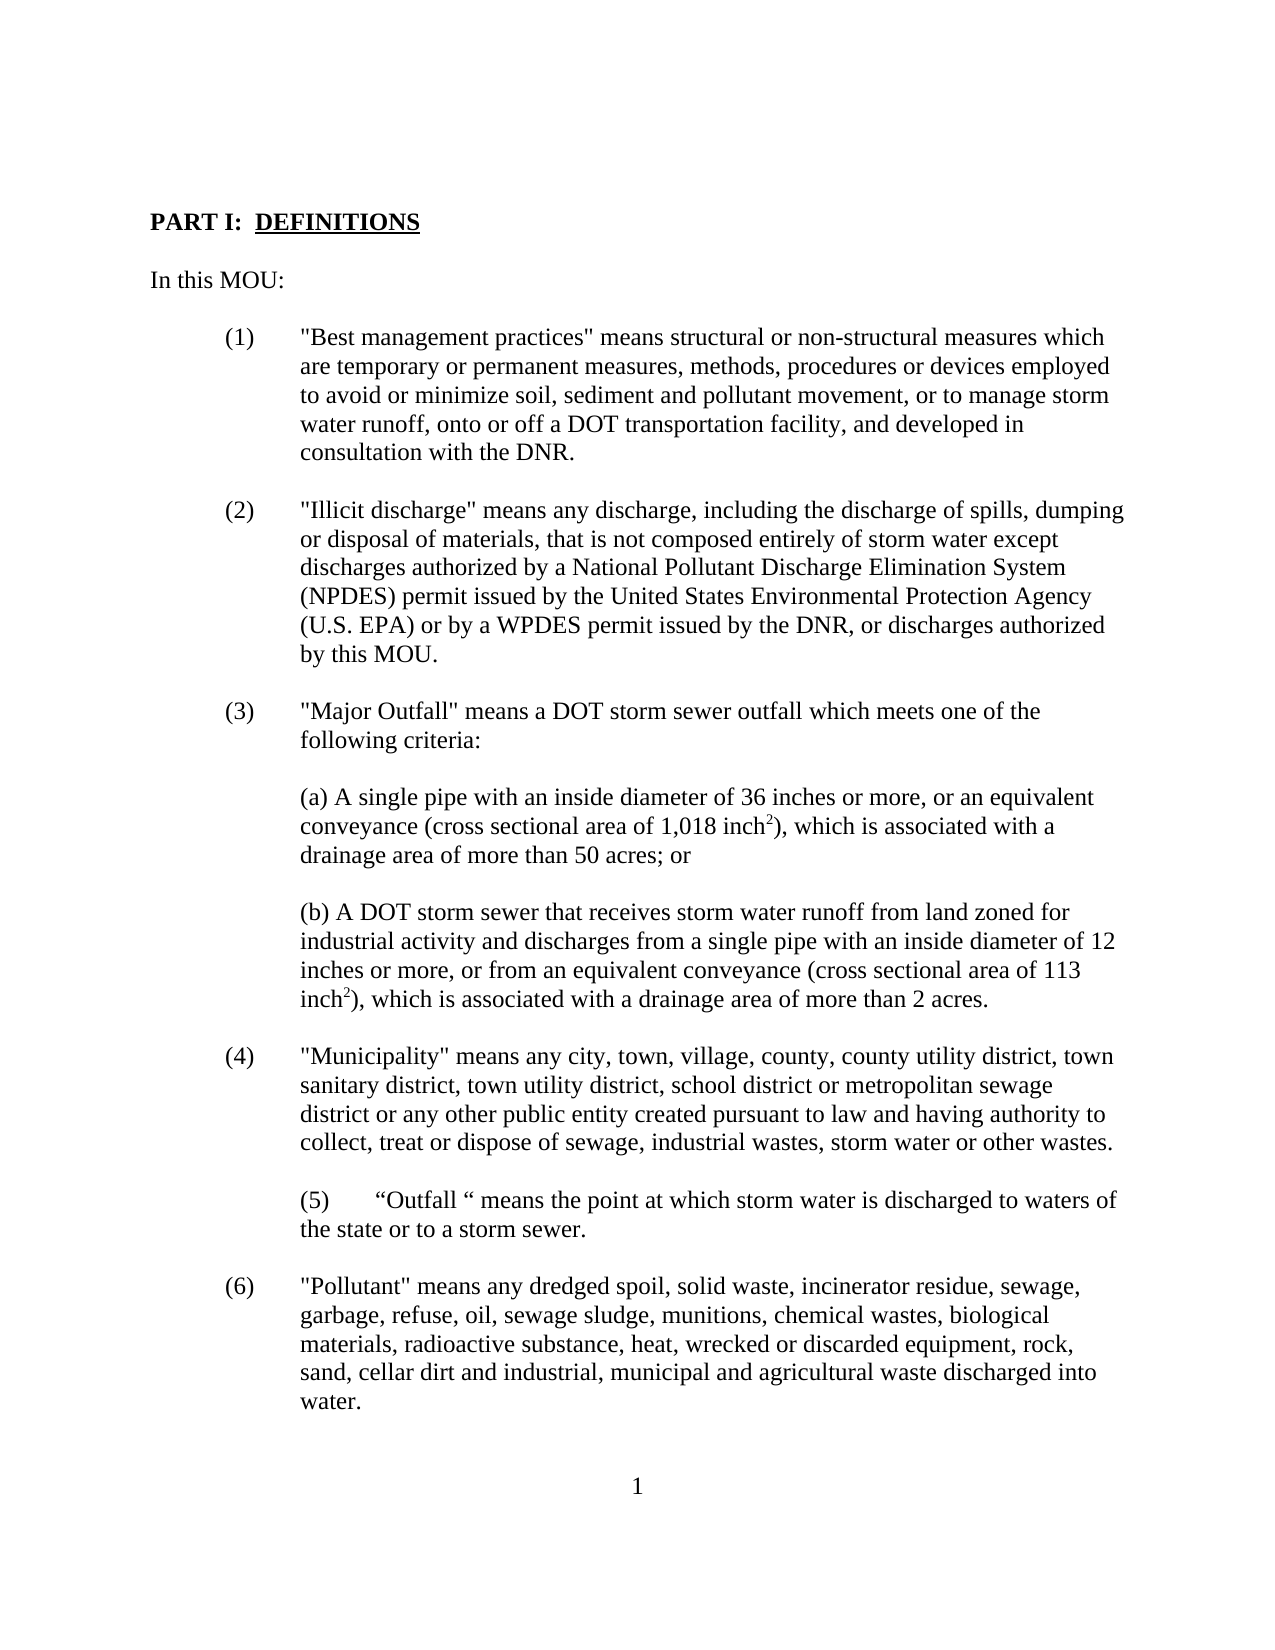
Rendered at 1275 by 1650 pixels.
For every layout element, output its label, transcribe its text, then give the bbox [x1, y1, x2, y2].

text PART I: DEFINITIONS [150, 207, 1125, 236]
text (b) A DOT storm sewer that receives storm water runoff from land zoned for industrial activity and discharges from a single pipe with an inside diameter of 12 inches or more, or from an equivalent conveyance (cross sectional area of 113 inch2), which is associated with a drainage area of more than 2 acres. [150, 897, 1125, 1012]
text (5) “Outfall “ means the point at which storm water is discharged to waters of the state or to a storm sewer. [150, 1185, 1125, 1242]
text (2) "Illicit discharge" means any discharge, including the discharge of spills, dumping or disposal of materials, that is not composed entirely of storm water except discharges authorized by a National Pollutant Discharge Elimination System (NPDES) permit issued by the United States Environmental Protection Agency (U.S. EPA) or by a WPDES permit issued by the DNR, or discharges authorized by this MOU. [150, 495, 1125, 667]
text (1) "Best management practices" means structural or non-structural measures which are temporary or permanent measures, methods, procedures or devices employed to avoid or minimize soil, sediment and pollutant movement, or to manage storm water runoff, onto or off a DOT transportation facility, and developed in consultation with the DNR. [150, 322, 1125, 466]
text (a) A single pipe with an inside diameter of 36 inches or more, or an equivalent conveyance (cross sectional area of 1,018 inch2), which is associated with a drainage area of more than 50 acres; or [150, 782, 1125, 869]
text In this MOU: [150, 265, 1125, 294]
text (6) "Pollutant" means any dredged spoil, solid waste, incinerator residue, sewage, garbage, refuse, oil, sewage sludge, munitions, chemical wastes, biological materials, radioactive substance, heat, wrecked or discarded equipment, rock, sand, cellar dirt and industrial, municipal and agricultural waste discharged into water. [150, 1271, 1125, 1415]
text (4) "Municipality" means any city, town, village, county, county utility district, town sanitary district, town utility district, school district or metropolitan sewage district or any other public entity created pursuant to law and having authority to collect, treat or dispose of sewage, industrial wastes, storm water or other wastes. [150, 1041, 1125, 1156]
text (3) "Major Outfall" means a DOT storm sewer outfall which meets one of the following criteria: [150, 696, 1125, 754]
